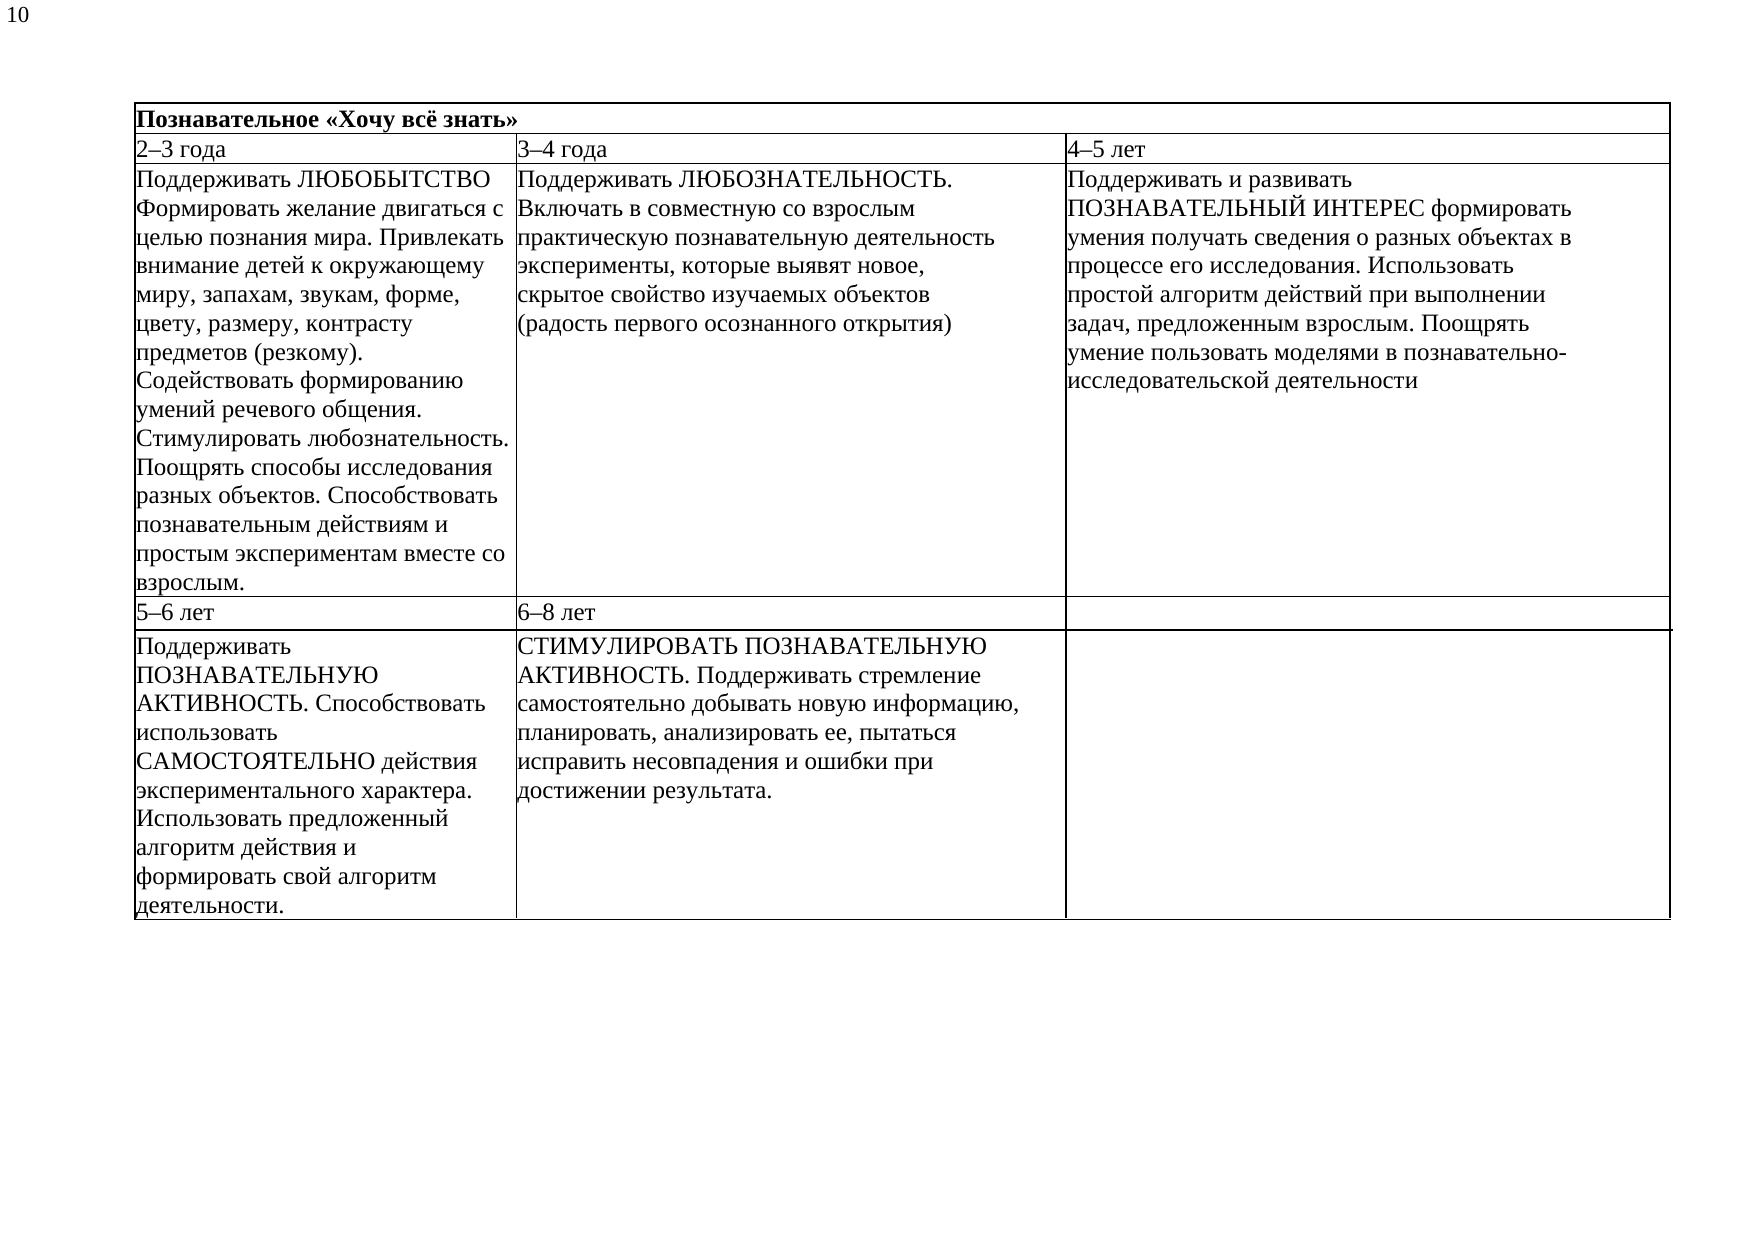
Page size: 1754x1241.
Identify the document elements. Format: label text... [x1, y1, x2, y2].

table_cell 5–6 лет [136, 597, 516, 629]
table_cell Поддерживать ЛЮБОЗНАТЕЛЬНОСТЬ. Включать в совместную со взрослым практическую познавательную деятельность эксперименты, которые выявят новое, скрытое свойство изучаемых объектов (радость первого осознанного открытия) [517, 164, 1065, 596]
table_cell 2–3 года [136, 134, 516, 163]
table_cell Поддерживать ПОЗНАВАТЕЛЬНУЮ АКТИВНОСТЬ. Способствовать использовать САМОСТОЯТЕЛЬНО действия экспериментального характера. Использовать предложенный алгоритм действия и формировать свой алгоритм деятельности. [136, 631, 516, 918]
table_cell [1067, 631, 1669, 918]
table_header Познавательное «Хочу всё знать» [136, 104, 1669, 132]
table_cell Поддерживать и развивать ПОЗНАВАТЕЛЬНЫЙ ИНТЕРЕС формировать умения получать сведения о разных объектах в процессе его исследования. Использовать простой алгоритм действий при выполнении задач, предложенным взрослым. Поощрять умение пользовать моделями в познавательно-исследовательской деятельности [1067, 164, 1669, 596]
table_cell 4–5 лет [1067, 134, 1669, 163]
table_cell Поддерживать ЛЮБОБЫТСТВО Формировать желание двигаться с целью познания мира. Привлекать внимание детей к окружающему миру, запахам, звукам, форме, цвету, размеру, контрасту предметов (резкому). Содействовать формированию умений речевого общения. Стимулировать любознательность. Поощрять способы исследования разных объектов. Способствовать познавательным действиям и простым экспериментам вместе со взрослым. [136, 164, 516, 596]
table_cell [1067, 597, 1669, 629]
table_cell 6–8 лет [517, 597, 1065, 629]
table_cell 3–4 года [517, 134, 1065, 163]
table_cell СТИМУЛИРОВАТЬ ПОЗНАВАТЕЛЬНУЮ АКТИВНОСТЬ. Поддерживать стремление самостоятельно добывать новую информацию, планировать, анализировать ее, пытаться исправить несовпадения и ошибки при достижении результата. [517, 631, 1065, 918]
